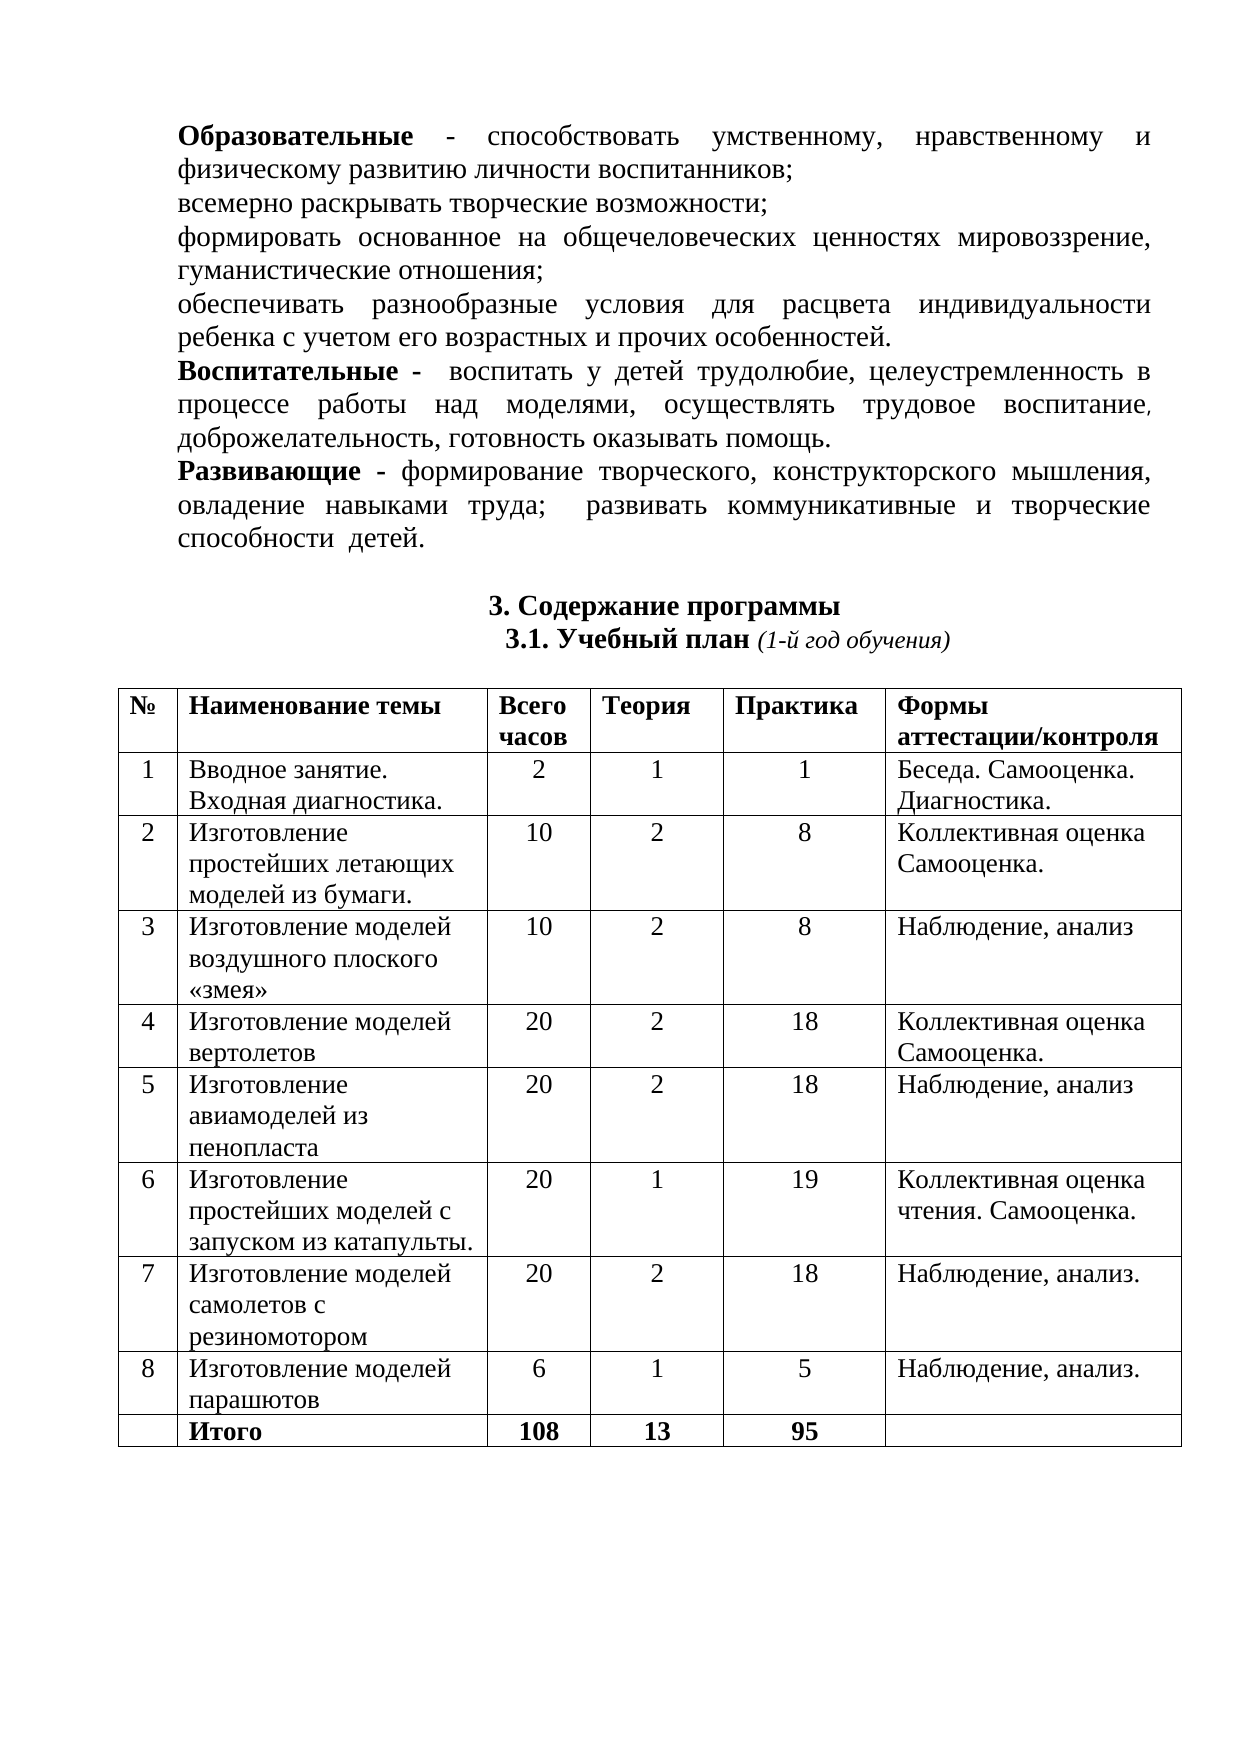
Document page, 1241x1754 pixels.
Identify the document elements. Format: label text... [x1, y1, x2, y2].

table_cell 1 [591, 1352, 723, 1414]
text обеспечивать разнообразные условия для расцвета индивидуальности ребенка с учетом его возрастных и прочих особенностей. [177, 286, 1152, 353]
table_header № [119, 689, 177, 752]
table_cell 18 [724, 1257, 885, 1351]
table_cell 1 [591, 1163, 723, 1256]
table_cell 20 [488, 1163, 590, 1256]
table_cell 18 [724, 1005, 885, 1067]
table_cell 1 [724, 753, 885, 815]
table_cell Беседа. Самооценка. Диагностика. [886, 753, 1181, 815]
table_cell 10 [488, 911, 590, 1004]
table_cell 10 [488, 816, 590, 909]
table_cell 108 [488, 1415, 590, 1446]
table_cell Итого [178, 1415, 487, 1446]
table_cell Наблюдение, анализ. [886, 1257, 1181, 1351]
table_header Теория [591, 689, 723, 752]
table_cell 2 [119, 816, 177, 909]
text 3.1. Учебный план (1-й год обучения) [304, 621, 1152, 655]
table_cell 2 [591, 1257, 723, 1351]
table_cell 2 [488, 753, 590, 815]
text Воспитательные - воспитать у детей трудолюбие, целеустремленность в процессе работы над моделями, осуществлять трудовое воспитание, доброжелательность, готовность оказывать помощь. [177, 353, 1152, 453]
table_cell 4 [119, 1005, 177, 1067]
table_cell 8 [119, 1352, 177, 1414]
table_cell Коллективная оценка чтения. Самооценка. [886, 1163, 1181, 1256]
table_cell [119, 1415, 177, 1446]
table_cell 20 [488, 1068, 590, 1162]
table_cell Изготовление моделей парашютов [178, 1352, 487, 1414]
table_cell 8 [724, 816, 885, 909]
table_cell 2 [591, 816, 723, 909]
table_cell 1 [591, 753, 723, 815]
table_cell 19 [724, 1163, 885, 1256]
table_cell 6 [488, 1352, 590, 1414]
table_cell Наблюдение, анализ [886, 1068, 1181, 1162]
table_cell 20 [488, 1005, 590, 1067]
text Развивающие - формирование творческого, конструкторского мышления, овладение навыками труда; развивать коммуникативные и творческие способности детей. [177, 453, 1152, 554]
table_cell 2 [591, 1068, 723, 1162]
table_header Всего часов [488, 689, 590, 752]
table_header Наименование темы [178, 689, 487, 752]
table_cell 5 [119, 1068, 177, 1162]
table_cell Коллективная оценка Самооценка. [886, 1005, 1181, 1067]
table_cell Наблюдение, анализ. [886, 1352, 1181, 1414]
table_cell 8 [724, 911, 885, 1004]
text 3. Содержание программы [177, 588, 1152, 621]
table_cell Изготовление моделей воздушного плоского «змея» [178, 911, 487, 1004]
table_header Формы аттестации/контроля [886, 689, 1181, 752]
table_cell 95 [724, 1415, 885, 1446]
table_cell Изготовление моделей самолетов с резиномотором [178, 1257, 487, 1351]
table_cell [886, 1415, 1181, 1446]
table_cell Изготовление авиамоделей из пенопласта [178, 1068, 487, 1162]
table_cell 18 [724, 1068, 885, 1162]
table_cell Коллективная оценка Самооценка. [886, 816, 1181, 909]
table_cell 7 [119, 1257, 177, 1351]
table_cell 5 [724, 1352, 885, 1414]
table_cell Вводное занятие. Входная диагностика. [178, 753, 487, 815]
table_cell 3 [119, 911, 177, 1004]
table_cell 20 [488, 1257, 590, 1351]
table_cell 6 [119, 1163, 177, 1256]
text Образовательные - способствовать умственному, нравственному и физическому развитию личности воспитанников; [177, 118, 1152, 185]
text всемерно раскрывать творческие возможности; [177, 185, 1152, 219]
text формировать основанное на общечеловеческих ценностях мировоззрение, гуманистические отношения; [177, 219, 1152, 286]
table_cell Изготовление моделей вертолетов [178, 1005, 487, 1067]
table_cell Наблюдение, анализ [886, 911, 1181, 1004]
table_cell 2 [591, 1005, 723, 1067]
table_cell 2 [591, 911, 723, 1004]
table_header Практика [724, 689, 885, 752]
table_cell Изготовление простейших моделей с запуском из катапульты. [178, 1163, 487, 1256]
table_cell 13 [591, 1415, 723, 1446]
table_cell 1 [119, 753, 177, 815]
table_cell Изготовление простейших летающих моделей из бумаги. [178, 816, 487, 909]
